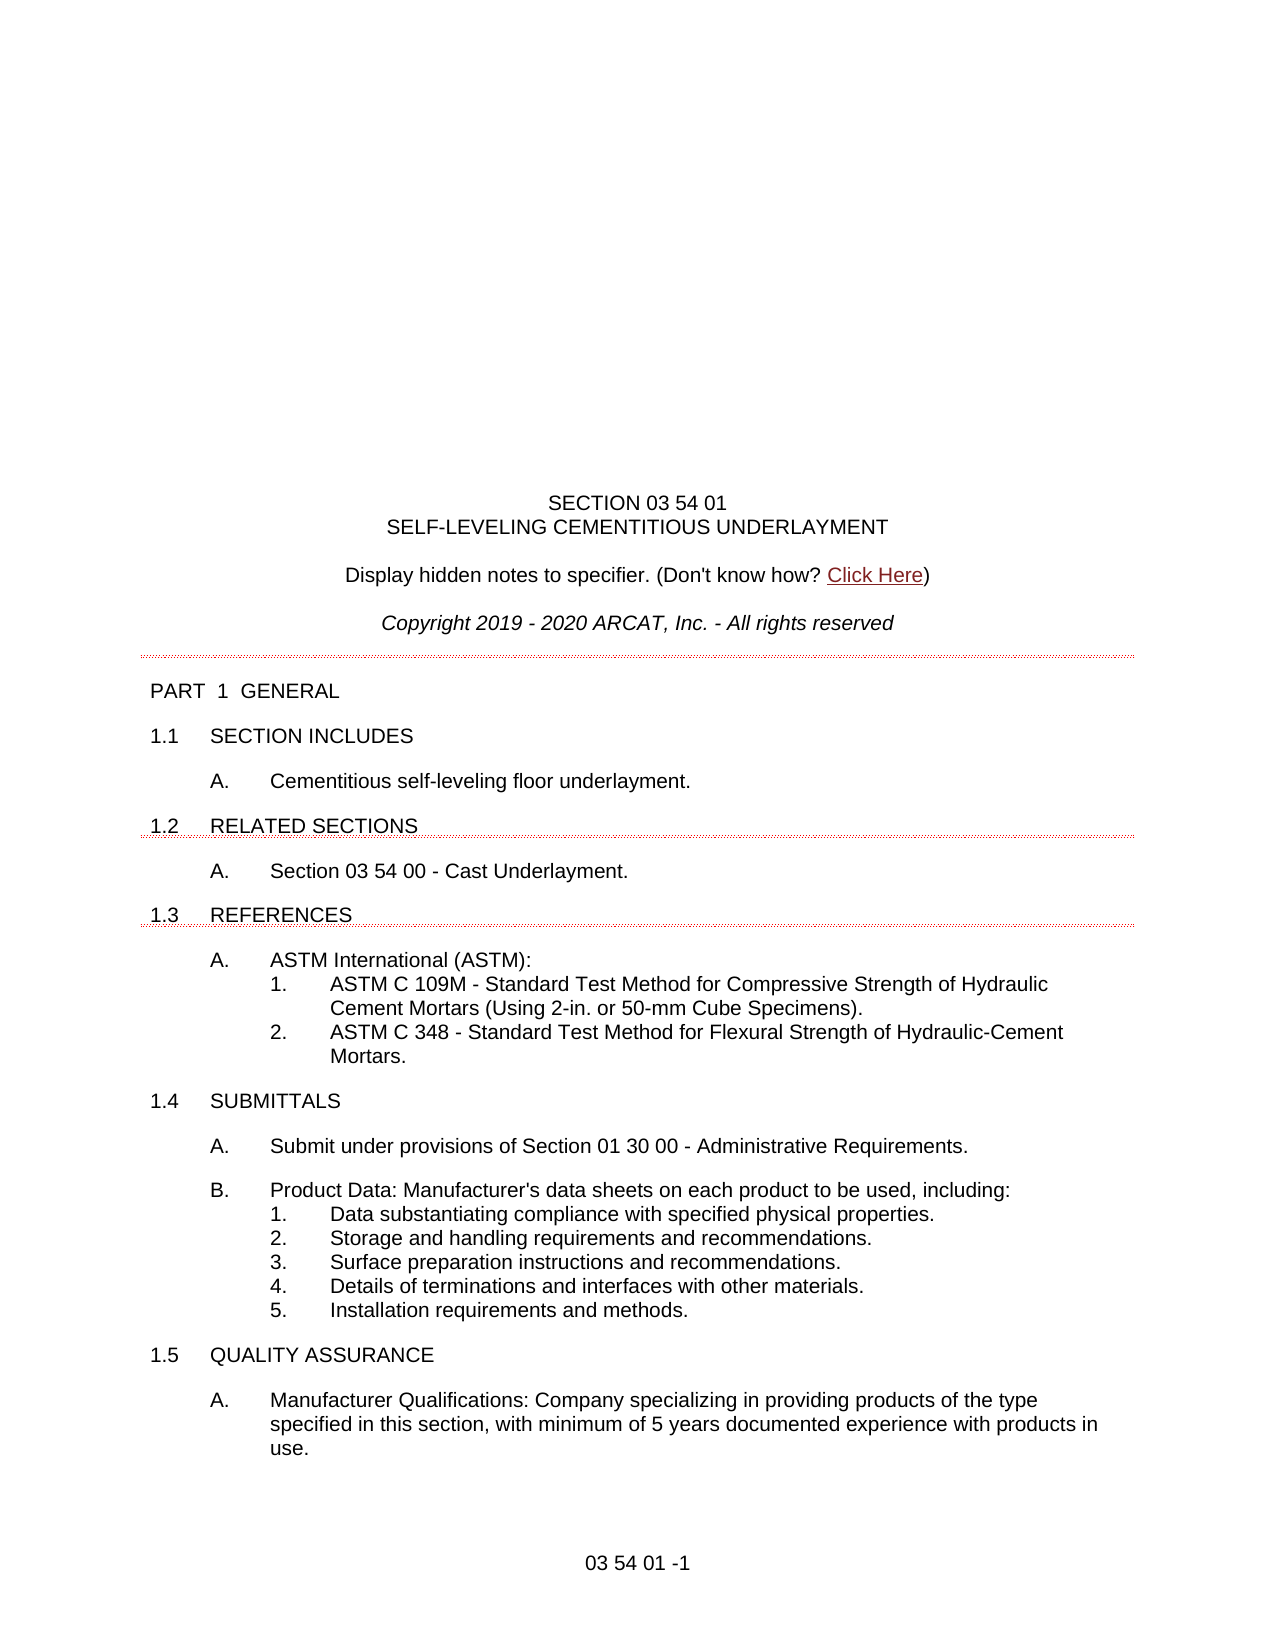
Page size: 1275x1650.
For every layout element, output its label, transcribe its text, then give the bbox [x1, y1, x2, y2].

list SUBMITTALS [150, 1089, 1125, 1113]
list REFERENCES [150, 903, 1125, 927]
title Display hidden notes to specifier. (Don't know how? Click Here) [150, 563, 1125, 587]
list Cementitious self-leveling floor underlayment. [210, 769, 1125, 793]
list Details of terminations and interfaces with other materials. [270, 1274, 1125, 1298]
list Storage and handling requirements and recommendations. [270, 1226, 1125, 1250]
list Surface preparation instructions and recommendations. [270, 1250, 1125, 1274]
list RELATED SECTIONS [150, 814, 1125, 838]
list Section 03 54 00 - Cast Underlayment. [210, 858, 1125, 882]
list GENERAL [150, 679, 1125, 703]
list QUALITY ASSURANCE [150, 1343, 1125, 1367]
list Installation requirements and methods. [270, 1298, 1125, 1322]
list ASTM International (ASTM): [210, 948, 1125, 972]
list ASTM C 109M - Standard Test Method for Compressive Strength of Hydraulic Cement Mortars (Using 2-in. or 50-mm Cube Specimens). [270, 972, 1125, 1020]
title Copyright 2019 - 2020 ARCAT, Inc. - All rights reserved [150, 611, 1125, 634]
list SECTION INCLUDES [150, 724, 1125, 748]
list ASTM C 348 - Standard Test Method for Flexural Strength of Hydraulic-Cement Mortars. [270, 1020, 1125, 1068]
title SELF-LEVELING CEMENTITIOUS UNDERLAYMENT [150, 515, 1125, 539]
title SECTION 03 54 01 [150, 491, 1125, 515]
list Submit under provisions of Section 01 30 00 - Administrative Requirements. [210, 1133, 1125, 1157]
list Product Data: Manufacturer's data sheets on each product to be used, including: [210, 1178, 1125, 1202]
list Data substantiating compliance with specified physical properties. [270, 1202, 1125, 1226]
list Manufacturer Qualifications: Company specializing in providing products of the type specified in this section, with minimum of 5 years documented experience with products in use. [210, 1388, 1125, 1459]
